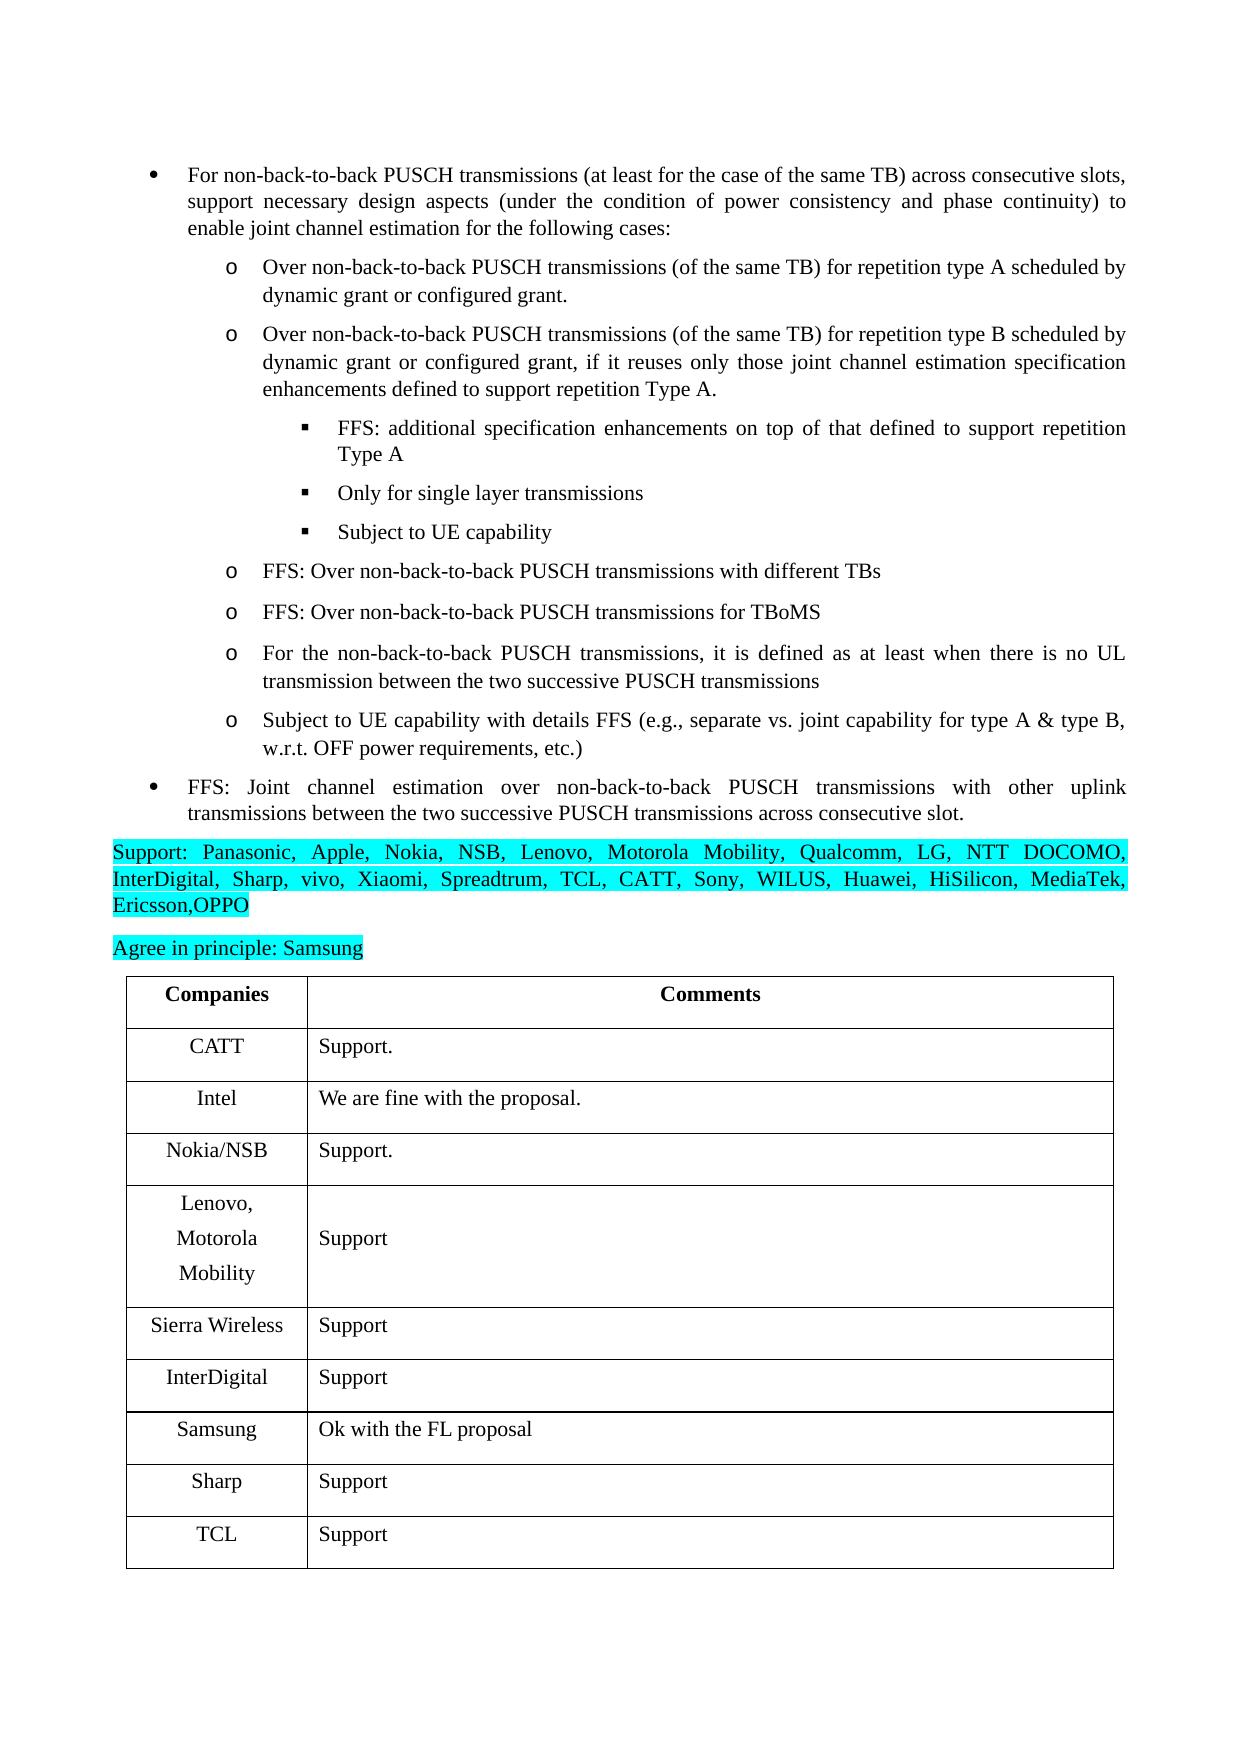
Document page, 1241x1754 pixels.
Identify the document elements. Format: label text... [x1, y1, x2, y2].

table_cell Support. [308, 1029, 1113, 1081]
table_cell Nokia/NSB [127, 1134, 307, 1185]
table_cell We are fine with the proposal. [308, 1082, 1113, 1133]
table_cell Ok with the FL proposal [308, 1413, 1113, 1464]
list For non-back-to-back PUSCH transmissions (at least for the case of the same TB) across consecutive slots, support necessary design aspects (under the condition of power consistency and phase continuity) to enable joint channel estimation for the following cases: [150, 162, 1128, 240]
table_cell Support [308, 1517, 1113, 1568]
list FFS: Joint channel estimation over non-back-to-back PUSCH transmissions with other uplink transmissions between the two successive PUSCH transmissions across consecutive slot. [150, 774, 1128, 826]
list Over non-back-to-back PUSCH transmissions (of the same TB) for repetition type A scheduled by dynamic grant or configured grant. [225, 254, 1128, 307]
table_cell InterDigital [127, 1360, 307, 1411]
list Subject to UE capability with details FFS (e.g., separate vs. joint capability for type A & type B, w.r.t. OFF power requirements, etc.) [225, 707, 1128, 760]
table_cell CATT [127, 1029, 307, 1081]
list FFS: Over non-back-to-back PUSCH transmissions with different TBs [225, 558, 1128, 585]
list FFS: Over non-back-to-back PUSCH transmissions for TBoMS [225, 599, 1128, 626]
table_header Companies [127, 977, 307, 1028]
table_cell Lenovo, Motorola Mobility [127, 1186, 307, 1307]
table_cell Support. [308, 1134, 1113, 1185]
table_cell TCL [127, 1517, 307, 1568]
table_cell Support [308, 1308, 1113, 1359]
list FFS: additional specification enhancements on top of that defined to support repetition Type A [300, 415, 1128, 466]
table_header Comments [308, 977, 1113, 1028]
table_cell Intel [127, 1082, 307, 1133]
list Over non-back-to-back PUSCH transmissions (of the same TB) for repetition type B scheduled by dynamic grant or configured grant, if it reuses only those joint channel estimation specification enhancements defined to support repetition Type A. [225, 321, 1128, 401]
table_cell Sierra Wireless [127, 1308, 307, 1359]
list Only for single layer transmissions [300, 480, 1128, 505]
table_cell Sharp [127, 1465, 307, 1516]
text Support: Panasonic, Apple, Nokia, NSB, Lenovo, Motorola Mobility, Qualcomm, LG, NTT DOCOMO, InterDigital, Sharp, vivo, Xiaomi, Spreadtrum, TCL, CATT, Sony, WILUS, Huawei, HiSilicon, MediaTek, Ericsson,OPPO [112, 839, 1128, 917]
text Agree in principle: Samsung [112, 931, 1128, 964]
table_cell Support [308, 1186, 1113, 1307]
table_cell Support [308, 1360, 1113, 1411]
table_cell Support [308, 1465, 1113, 1516]
list Subject to UE capability [300, 519, 1128, 544]
table_cell Samsung [127, 1413, 307, 1464]
list For the non-back-to-back PUSCH transmissions, it is defined as at least when there is no UL transmission between the two successive PUSCH transmissions [225, 639, 1128, 693]
